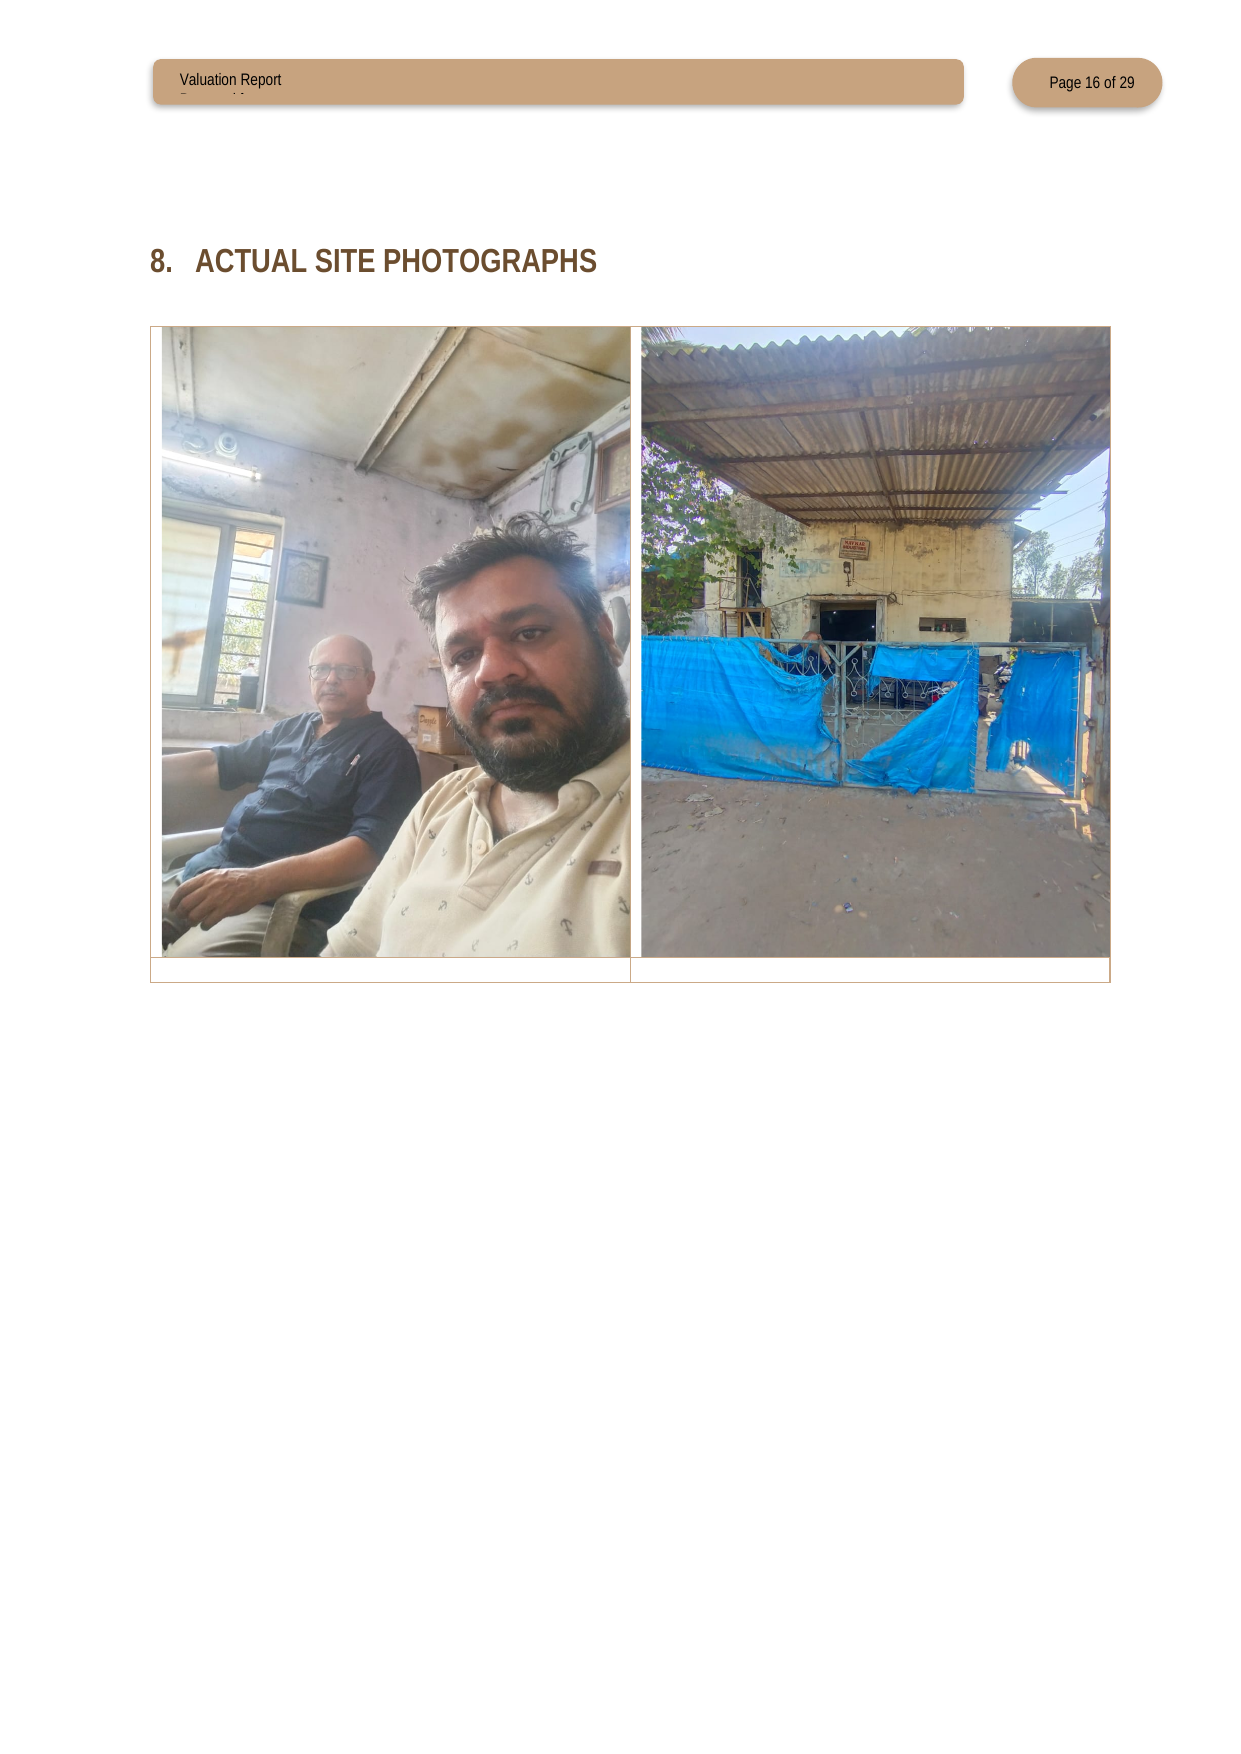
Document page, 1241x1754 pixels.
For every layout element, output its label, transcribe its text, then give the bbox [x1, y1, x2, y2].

table_cell [631, 958, 1109, 982]
table_cell [151, 958, 630, 982]
table_header [151, 327, 161, 957]
table_header [631, 327, 641, 957]
picture [641, 327, 1110, 957]
subtitle ACTUAL SITE PHOTOGRAPHS [150, 241, 1090, 279]
picture [161, 327, 631, 957]
